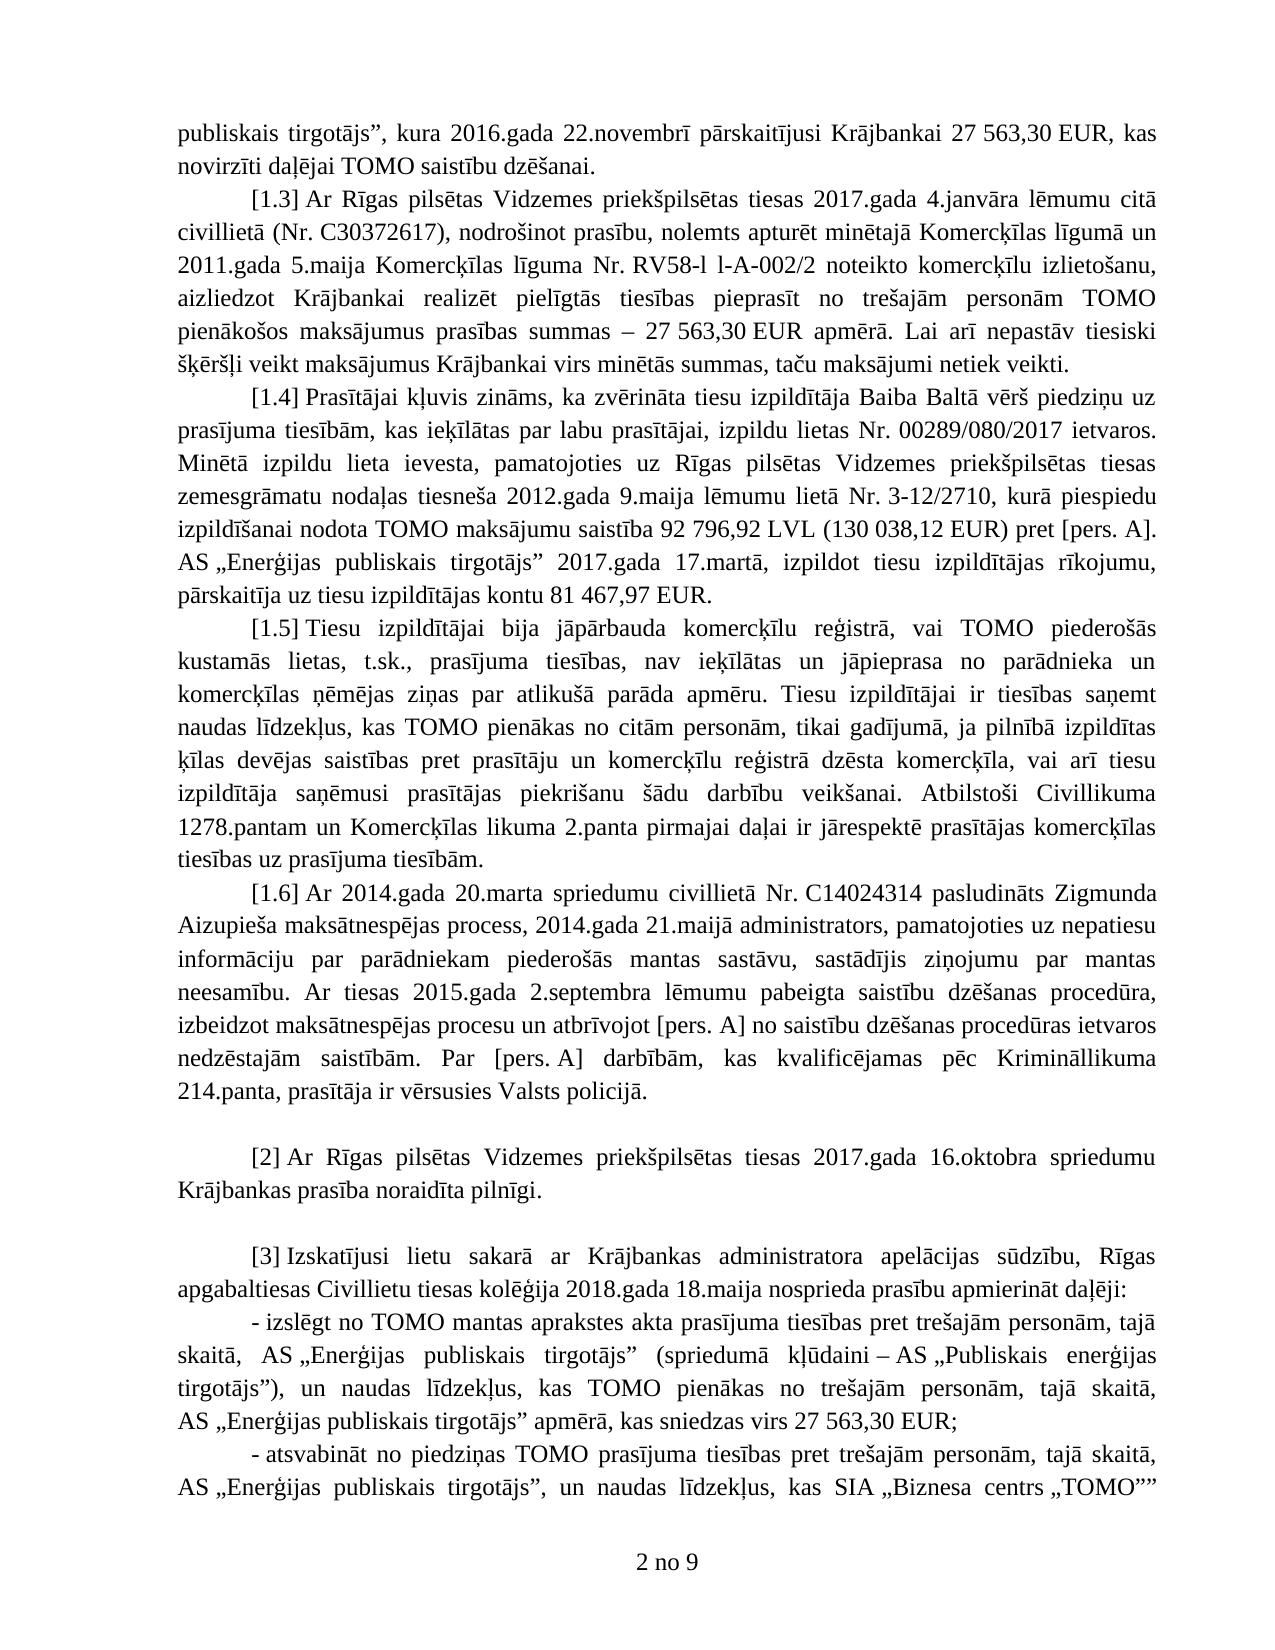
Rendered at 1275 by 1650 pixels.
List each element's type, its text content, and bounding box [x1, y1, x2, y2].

text [1.4] Prasītājai kļuvis zināms, ka zvērināta tiesu izpildītāja Baiba Baltā vērš piedziņu uz prasījuma tiesībām, kas ieķīlātas par labu prasītājai, izpildu lietas Nr. 00289/080/2017 ietvaros. Minētā izpildu lieta ievesta, pamatojoties uz Rīgas pilsētas Vidzemes priekšpilsētas tiesas zemesgrāmatu nodaļas tiesneša 2012.gada 9.maija lēmumu lietā Nr. 3-12/2710, kurā piespiedu izpildīšanai nodota TOMO maksājumu saistība 92 796,92 LVL (130 038,12 EUR) pret [pers. A]. AS „Enerģijas publiskais tirgotājs” 2017.gada 17.martā, izpildot tiesu izpildītājas rīkojumu, pārskaitīja uz tiesu izpildītājas kontu 81 467,97 EUR. [177, 382, 1157, 609]
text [177, 1439, 1157, 1501]
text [177, 118, 1157, 180]
text [2] Ar Rīgas pilsētas Vidzemes priekšpilsētas tiesas 2017.gada 16.oktobra spriedumu Krājbankas prasība noraidīta pilnīgi. [177, 1142, 1157, 1203]
text - izslēgt no TOMO mantas aprakstes akta prasījuma tiesības pret trešajām personām, tajā skaitā, AS „Enerģijas publiskais tirgotājs” (spriedumā kļūdaini – AS „Publiskais enerģijas tirgotājs”), un naudas līdzekļus, kas TOMO pienākas no trešajām personām, tajā skaitā, AS „Enerģijas publiskais tirgotājs” apmērā, kas sniedzas virs 27 563,30 EUR; [177, 1307, 1157, 1435]
text [1.3] Ar Rīgas pilsētas Vidzemes priekšpilsētas tiesas 2017.gada 4.janvāra lēmumu citā civillietā (Nr. C30372617), nodrošinot prasību, nolemts apturēt minētajā Komercķīlas līgumā un 2011.gada 5.maija Komercķīlas līguma Nr. RV58-l l-A-002/2 noteikto komercķīlu izlietošanu, aizliedzot Krājbankai realizēt pielīgtās tiesības pieprasīt no trešajām personām TOMO pienākošos maksājumus prasības summas – 27 563,30 EUR apmērā. Lai arī nepastāv tiesiski šķēršļi veikt maksājumus Krājbankai virs minētās summas, taču maksājumi netiek veikti. [177, 184, 1157, 378]
text [1.5] Tiesu izpildītājai bija jāpārbauda komercķīlu reģistrā, vai TOMO piederošās kustamās lietas, t.sk., prasījuma tiesības, nav ieķīlātas un jāpieprasa no parādnieka un komercķīlas ņēmējas ziņas par atlikušā parāda apmēru. Tiesu izpildītājai ir tiesības saņemt naudas līdzekļus, kas TOMO pienākas no citām personām, tikai gadījumā, ja pilnībā izpildītas ķīlas devējas saistības pret prasītāju un komercķīlu reģistrā dzēsta komercķīla, vai arī tiesu izpildītāja saņēmusi prasītājas piekrišanu šādu darbību veikšanai. Atbilstoši Civillikuma 1278.pantam un Komercķīlas likuma 2.panta pirmajai daļai ir jārespektē prasītājas komercķīlas tiesības uz prasījuma tiesībām. [177, 613, 1157, 873]
text [3] Izskatījusi lietu sakarā ar Krājbankas administratora apelācijas sūdzību, Rīgas apgabaltiesas Civillietu tiesas kolēģija 2018.gada 18.maija nosprieda prasību apmierināt daļēji: [177, 1241, 1157, 1303]
text [1.6] Ar 2014.gada 20.marta spriedumu civillietā Nr. C14024314 pasludināts Zigmunda Aizupieša maksātnespējas process, 2014.gada 21.maijā administrators, pamatojoties uz nepatiesu informāciju par parādniekam piederošās mantas sastāvu, sastādījis ziņojumu par mantas neesamību. Ar tiesas 2015.gada 2.septembra lēmumu pabeigta saistību dzēšanas procedūra, izbeidzot maksātnespējas procesu un atbrīvojot [pers. A] no saistību dzēšanas procedūras ietvaros nedzēstajām saistībām. Par [pers. A] darbībām, kas kvalificējamas pēc Krimināllikuma 214.panta, prasītāja ir vērsusies Valsts policijā. [177, 878, 1157, 1104]
